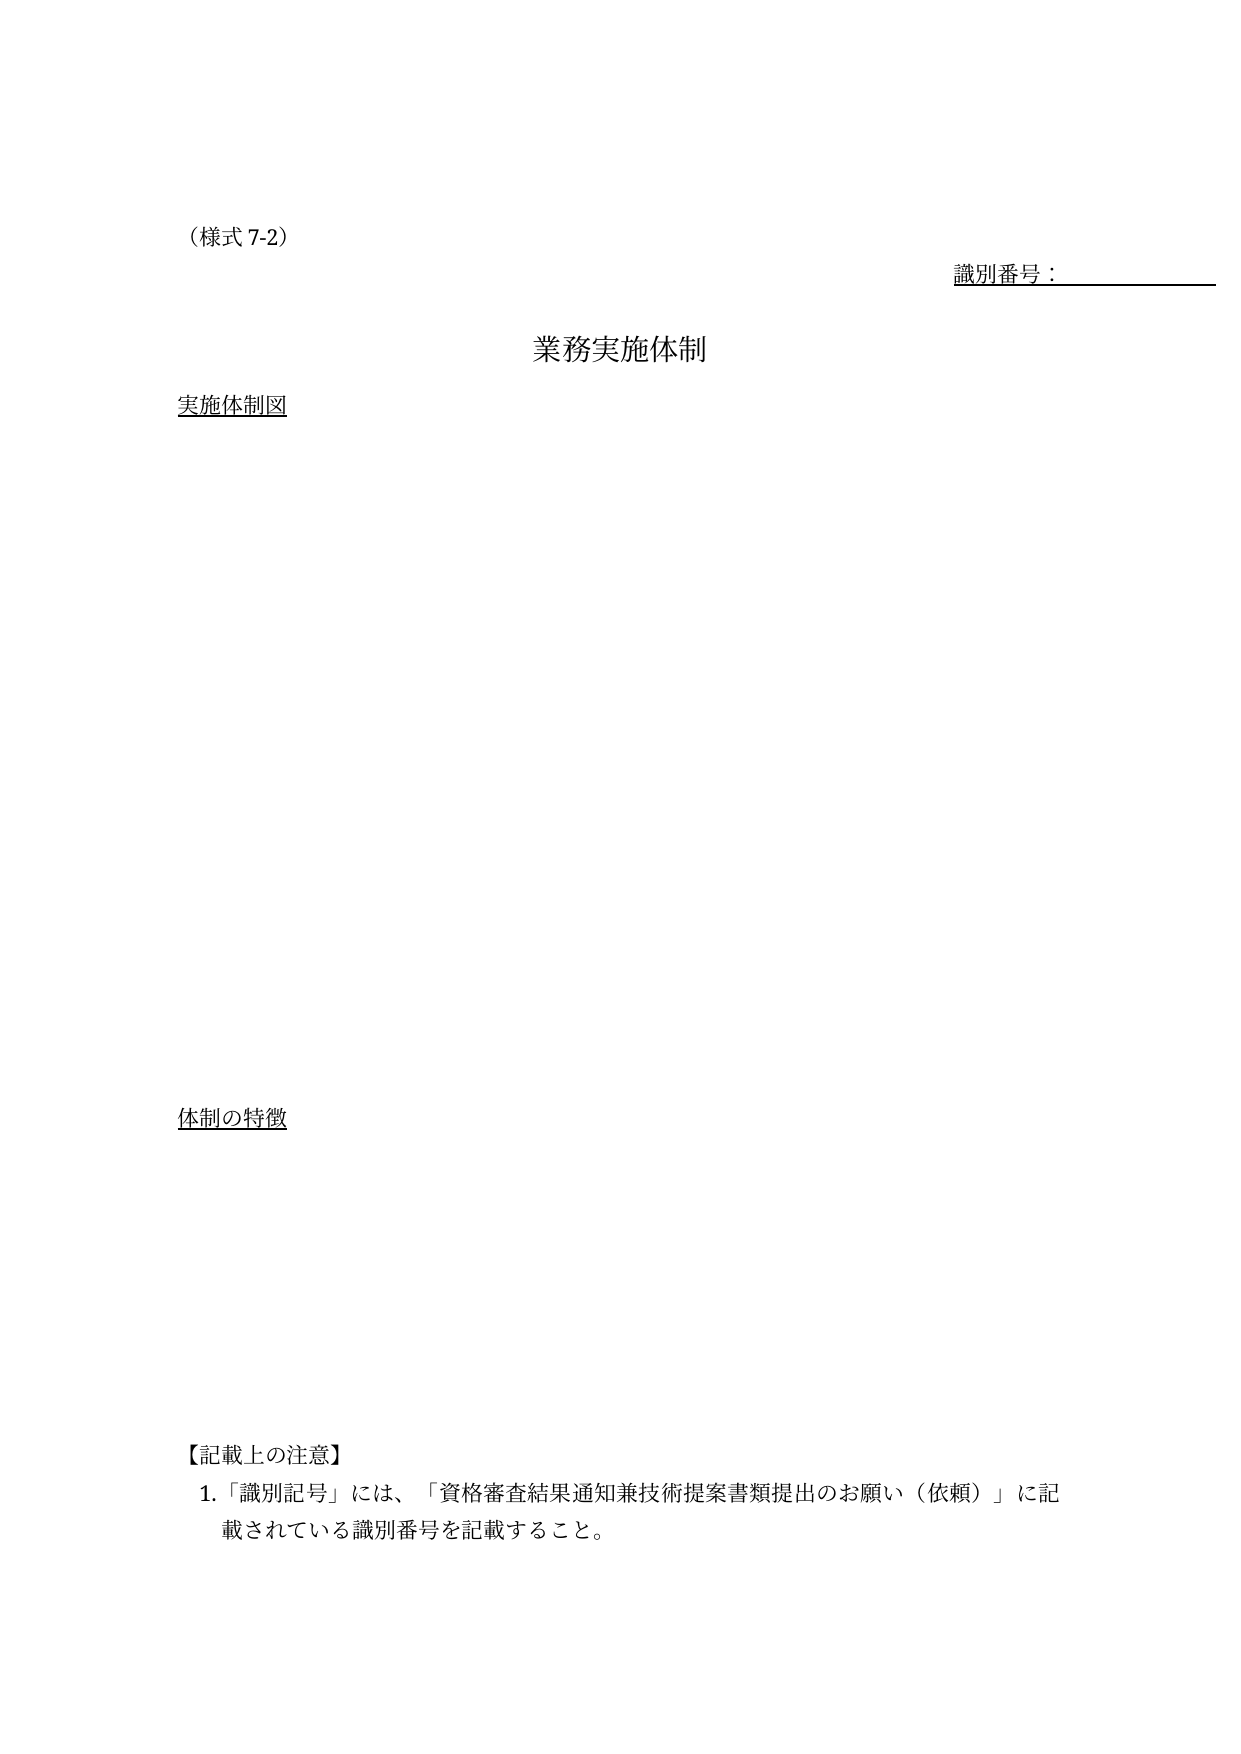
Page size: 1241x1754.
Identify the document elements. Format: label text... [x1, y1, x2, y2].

text 1.「識別記号」には、「資格審査結果通知兼技術提案書類提出のお願い（依頼）」に記載されている識別番号を記載すること。 [199, 1473, 1063, 1548]
text 【記載上の注意】 [177, 1436, 1063, 1473]
text 業務実施体制 [177, 311, 1063, 386]
text 体制の特徴 [177, 1098, 1063, 1136]
text 実施体制図 [177, 386, 1063, 423]
text （様式7-2） [177, 217, 1063, 254]
text 識別番号： [177, 254, 1063, 292]
